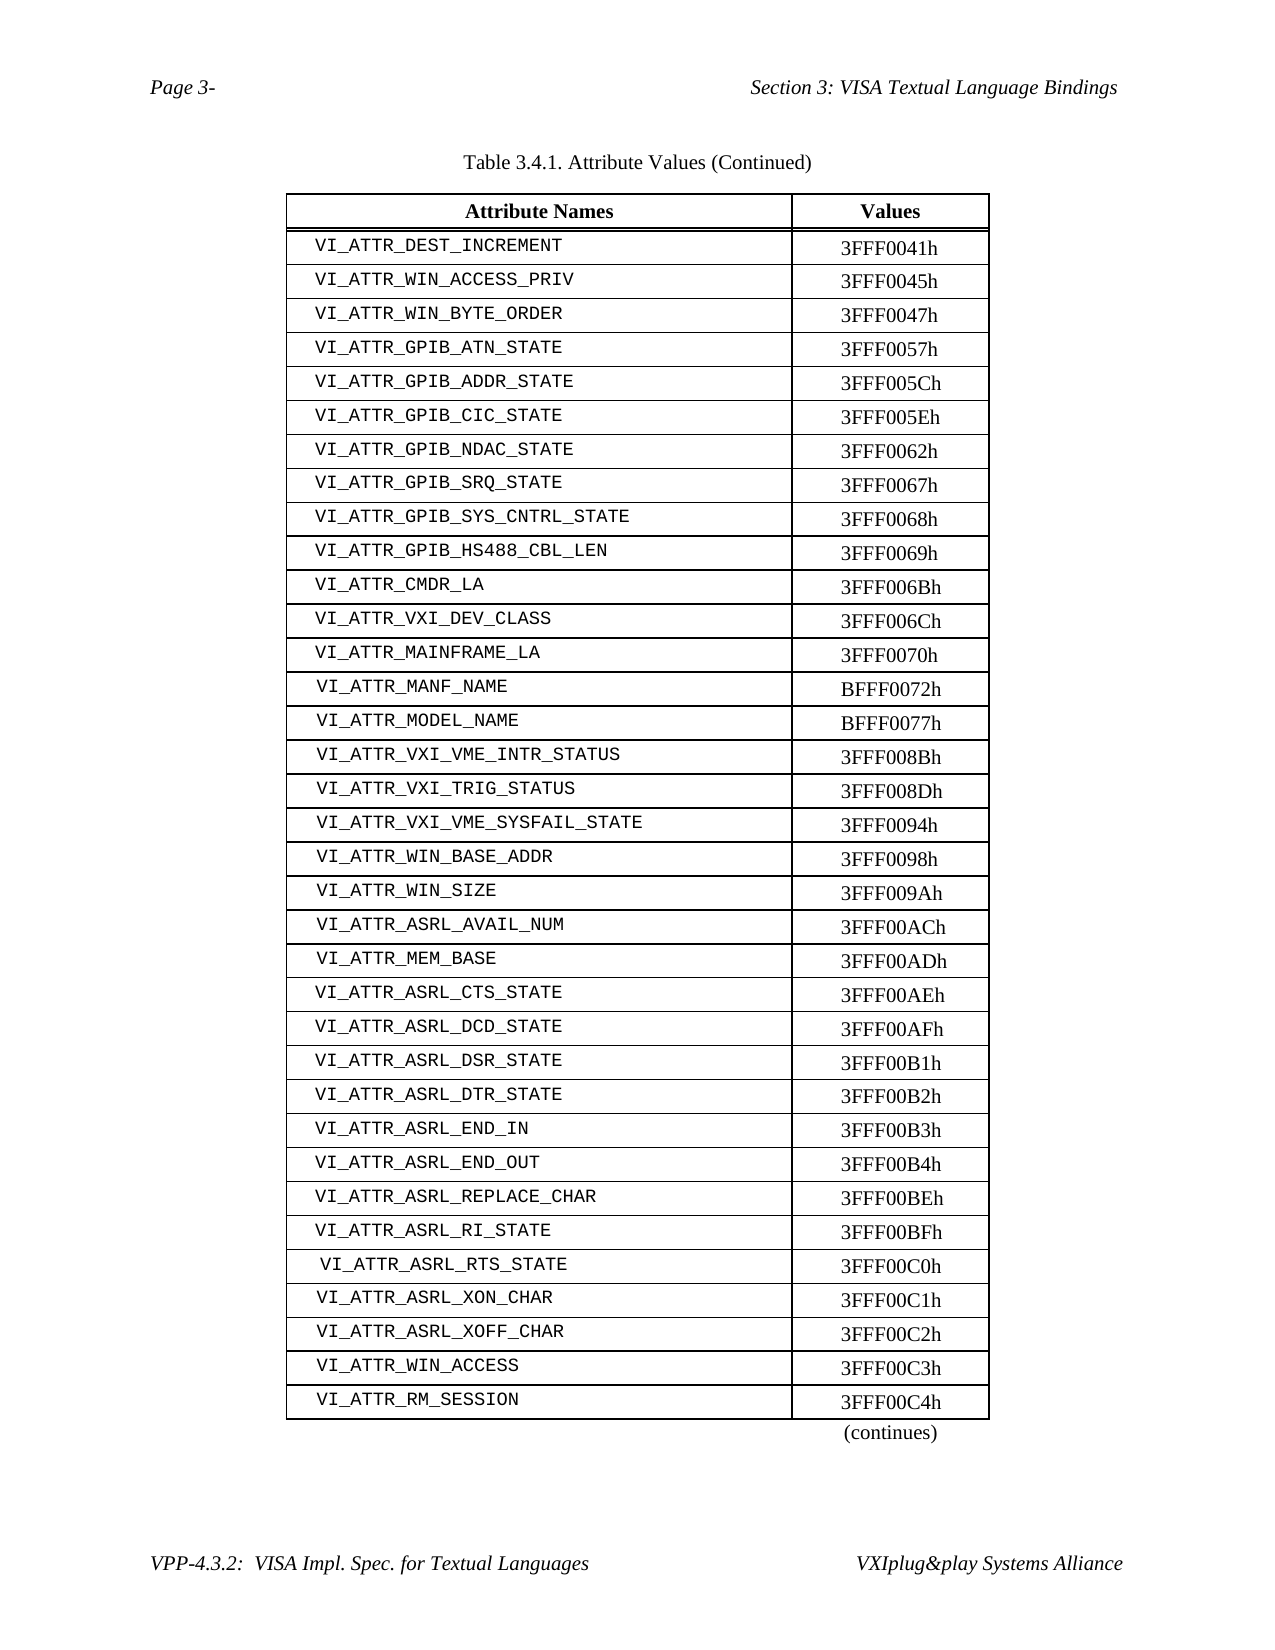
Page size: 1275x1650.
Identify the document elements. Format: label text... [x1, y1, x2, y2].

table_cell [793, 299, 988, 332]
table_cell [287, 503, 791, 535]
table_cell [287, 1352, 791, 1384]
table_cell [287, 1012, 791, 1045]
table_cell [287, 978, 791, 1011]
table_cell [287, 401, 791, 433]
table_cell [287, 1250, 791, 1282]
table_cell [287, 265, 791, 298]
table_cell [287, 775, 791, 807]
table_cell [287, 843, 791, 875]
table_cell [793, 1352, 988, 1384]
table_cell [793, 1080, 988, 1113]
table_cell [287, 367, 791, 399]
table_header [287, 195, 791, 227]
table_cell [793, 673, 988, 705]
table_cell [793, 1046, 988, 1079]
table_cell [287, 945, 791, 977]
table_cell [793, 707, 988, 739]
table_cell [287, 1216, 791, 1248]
text (continues) [150, 1420, 1125, 1444]
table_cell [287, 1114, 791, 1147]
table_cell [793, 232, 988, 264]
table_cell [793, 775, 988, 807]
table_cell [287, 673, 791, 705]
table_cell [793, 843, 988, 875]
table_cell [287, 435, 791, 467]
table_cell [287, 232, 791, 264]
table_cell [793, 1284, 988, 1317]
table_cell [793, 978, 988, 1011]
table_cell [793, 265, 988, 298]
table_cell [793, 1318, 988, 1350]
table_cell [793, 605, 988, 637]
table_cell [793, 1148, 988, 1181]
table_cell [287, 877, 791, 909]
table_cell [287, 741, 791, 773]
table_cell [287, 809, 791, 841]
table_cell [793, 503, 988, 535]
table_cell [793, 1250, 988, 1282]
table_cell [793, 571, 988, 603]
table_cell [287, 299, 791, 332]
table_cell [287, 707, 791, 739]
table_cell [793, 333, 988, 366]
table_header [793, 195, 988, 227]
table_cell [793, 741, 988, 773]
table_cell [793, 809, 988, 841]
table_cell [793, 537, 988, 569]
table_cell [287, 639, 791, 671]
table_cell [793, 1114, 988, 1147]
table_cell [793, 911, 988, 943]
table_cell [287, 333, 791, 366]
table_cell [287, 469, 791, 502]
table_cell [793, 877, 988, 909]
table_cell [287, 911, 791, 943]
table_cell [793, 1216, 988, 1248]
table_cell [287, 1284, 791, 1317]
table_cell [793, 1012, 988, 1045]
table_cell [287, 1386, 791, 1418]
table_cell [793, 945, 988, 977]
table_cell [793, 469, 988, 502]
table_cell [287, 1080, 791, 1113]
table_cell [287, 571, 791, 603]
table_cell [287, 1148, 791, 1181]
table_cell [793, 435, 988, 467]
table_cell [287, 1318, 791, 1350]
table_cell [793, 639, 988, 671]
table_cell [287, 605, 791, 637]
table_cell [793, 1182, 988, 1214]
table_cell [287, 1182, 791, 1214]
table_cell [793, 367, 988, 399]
text Table 3.4.1. Attribute Values (Continued) [150, 150, 1125, 174]
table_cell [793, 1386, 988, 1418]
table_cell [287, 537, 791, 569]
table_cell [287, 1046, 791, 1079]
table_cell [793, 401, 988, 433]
